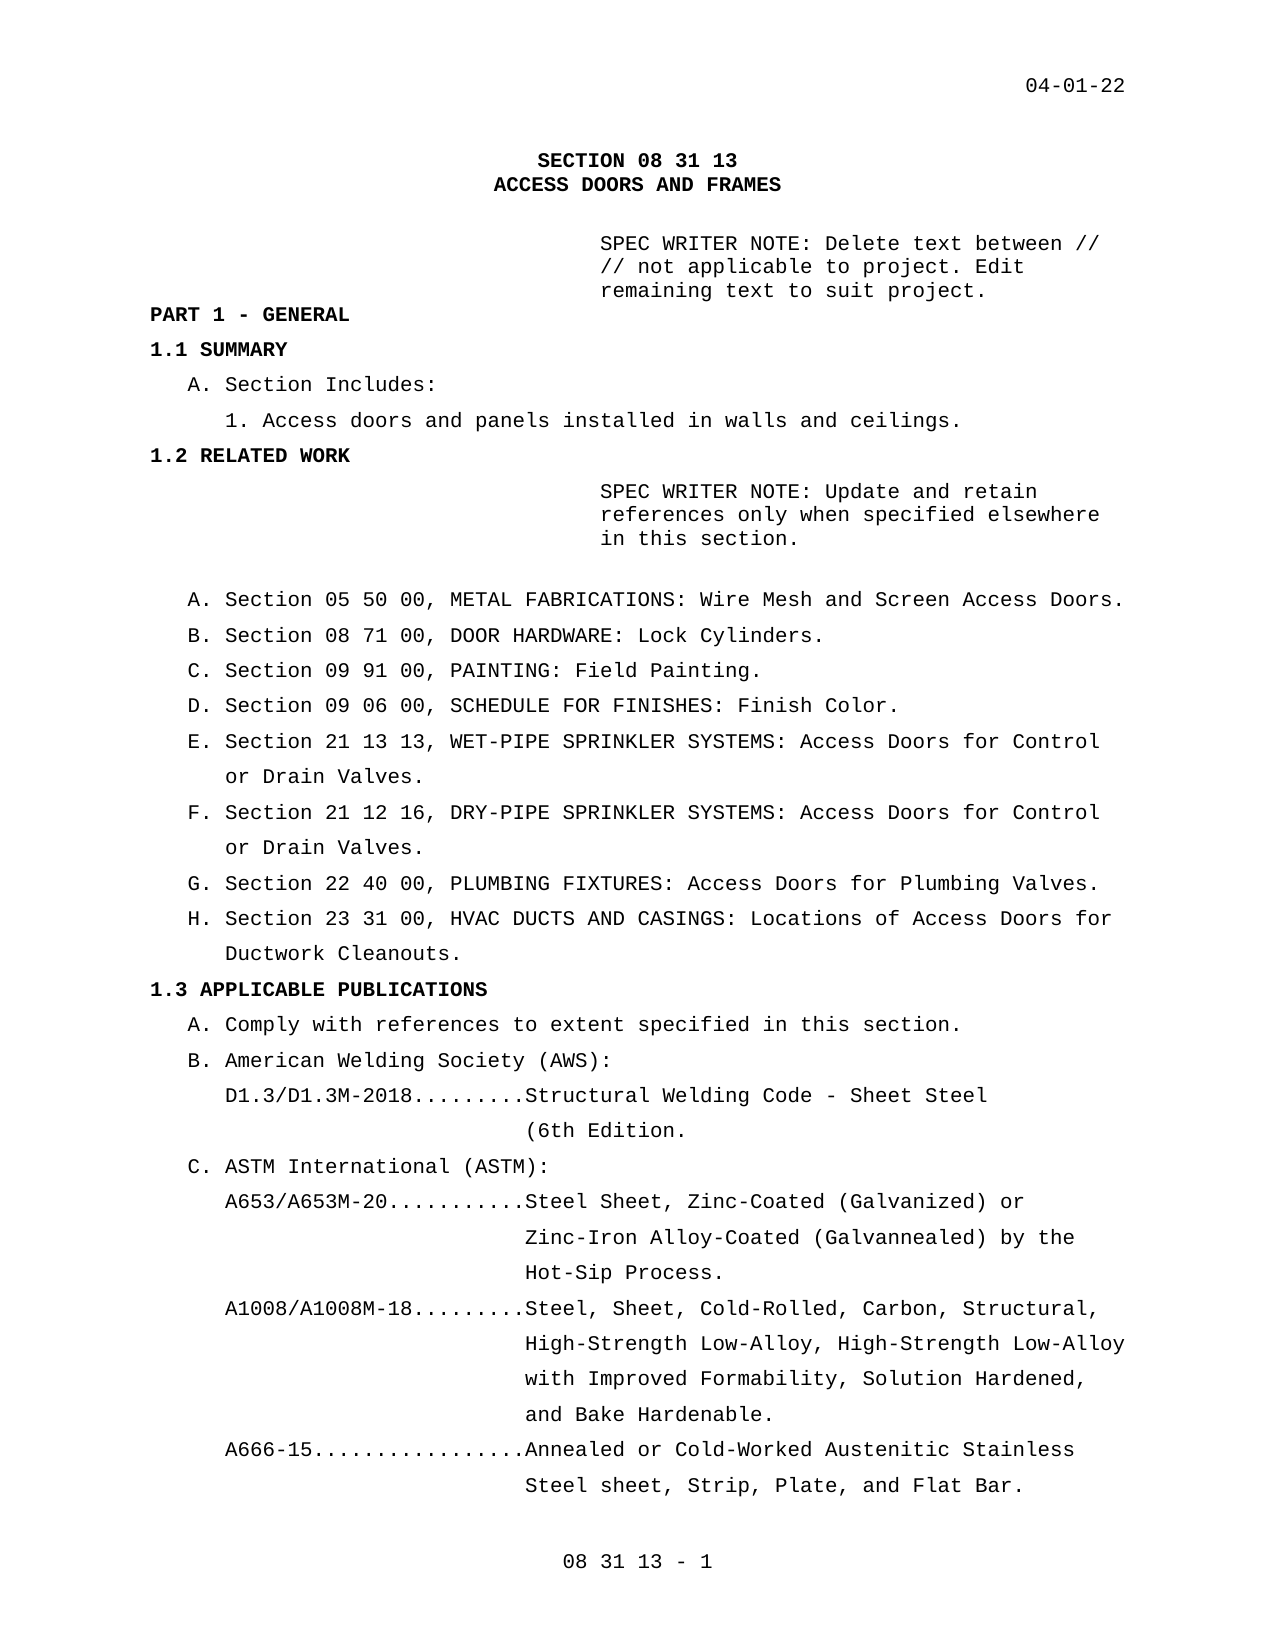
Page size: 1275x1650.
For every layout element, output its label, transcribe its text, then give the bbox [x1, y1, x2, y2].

text Comply with references to extent specified in this section. [187, 1014, 1125, 1038]
text Access doors and panels installed in walls and ceilings. [225, 410, 1125, 433]
title SECTION 08 31 13 [150, 150, 1125, 174]
title ACCESS DOORS AND FRAMES [150, 174, 1125, 197]
text A653/A653M-20 Steel Sheet, Zinc-Coated (Galvanized) or Zinc-Iron Alloy-Coated (Galvannealed) by the Hot-Sip Process. [225, 1191, 1125, 1286]
text Section 09 91 00, PAINTING: Field Painting. [187, 660, 1125, 684]
text Section Includes: [187, 374, 1125, 398]
text ASTM International (ASTM): [187, 1156, 1125, 1179]
text Section 22 40 00, PLUMBING FIXTURES: Access Doors for Plumbing Valves. [187, 872, 1125, 896]
text Section 08 71 00, DOOR HARDWARE: Lock Cylinders. [187, 624, 1125, 648]
text Section 23 31 00, HVAC DUCTS AND CASINGS: Locations of Access Doors for Ductwork Cleanouts. [187, 908, 1125, 967]
text A666-15 Annealed or Cold-Worked Austenitic Stainless Steel sheet, Strip, Plate, and Flat Bar. [225, 1439, 1125, 1498]
text SUMMARY [150, 339, 1125, 363]
text American Welding Society (AWS): [187, 1049, 1125, 1073]
text Section 21 12 16, DRY-PIPE SPRINKLER SYSTEMS: Access Doors for Control or Drain Valves. [187, 802, 1125, 861]
text SPEC WRITER NOTE: Delete text between // // not applicable to project. Edit remaining text to suit project. [600, 233, 1125, 304]
text SPEC WRITER NOTE: Update and retain references only when specified elsewhere in this section. [600, 481, 1125, 552]
text A1008/A1008M-18 Steel, Sheet, Cold-Rolled, Carbon, Structural, High-Strength Low-Alloy, High-Strength Low-Alloy with Improved Formability, Solution Hardened, and Bake Hardenable. [225, 1297, 1125, 1427]
text Section 09 06 00, SCHEDULE FOR FINISHES: Finish Color. [187, 695, 1125, 719]
text Section 05 50 00, METAL FABRICATIONS: Wire Mesh and Screen Access Doors. [187, 589, 1125, 613]
text GENERAL [150, 304, 1125, 327]
text D1.3/D1.3M-2018 Structural Welding Code - Sheet Steel (6th Edition. [225, 1085, 1125, 1144]
text RELATED WORK [150, 445, 1125, 469]
text Section 21 13 13, WET-PIPE SPRINKLER SYSTEMS: Access Doors for Control or Drain Valves. [187, 731, 1125, 790]
text APPLICABLE PUBLICATIONS [150, 979, 1125, 1002]
